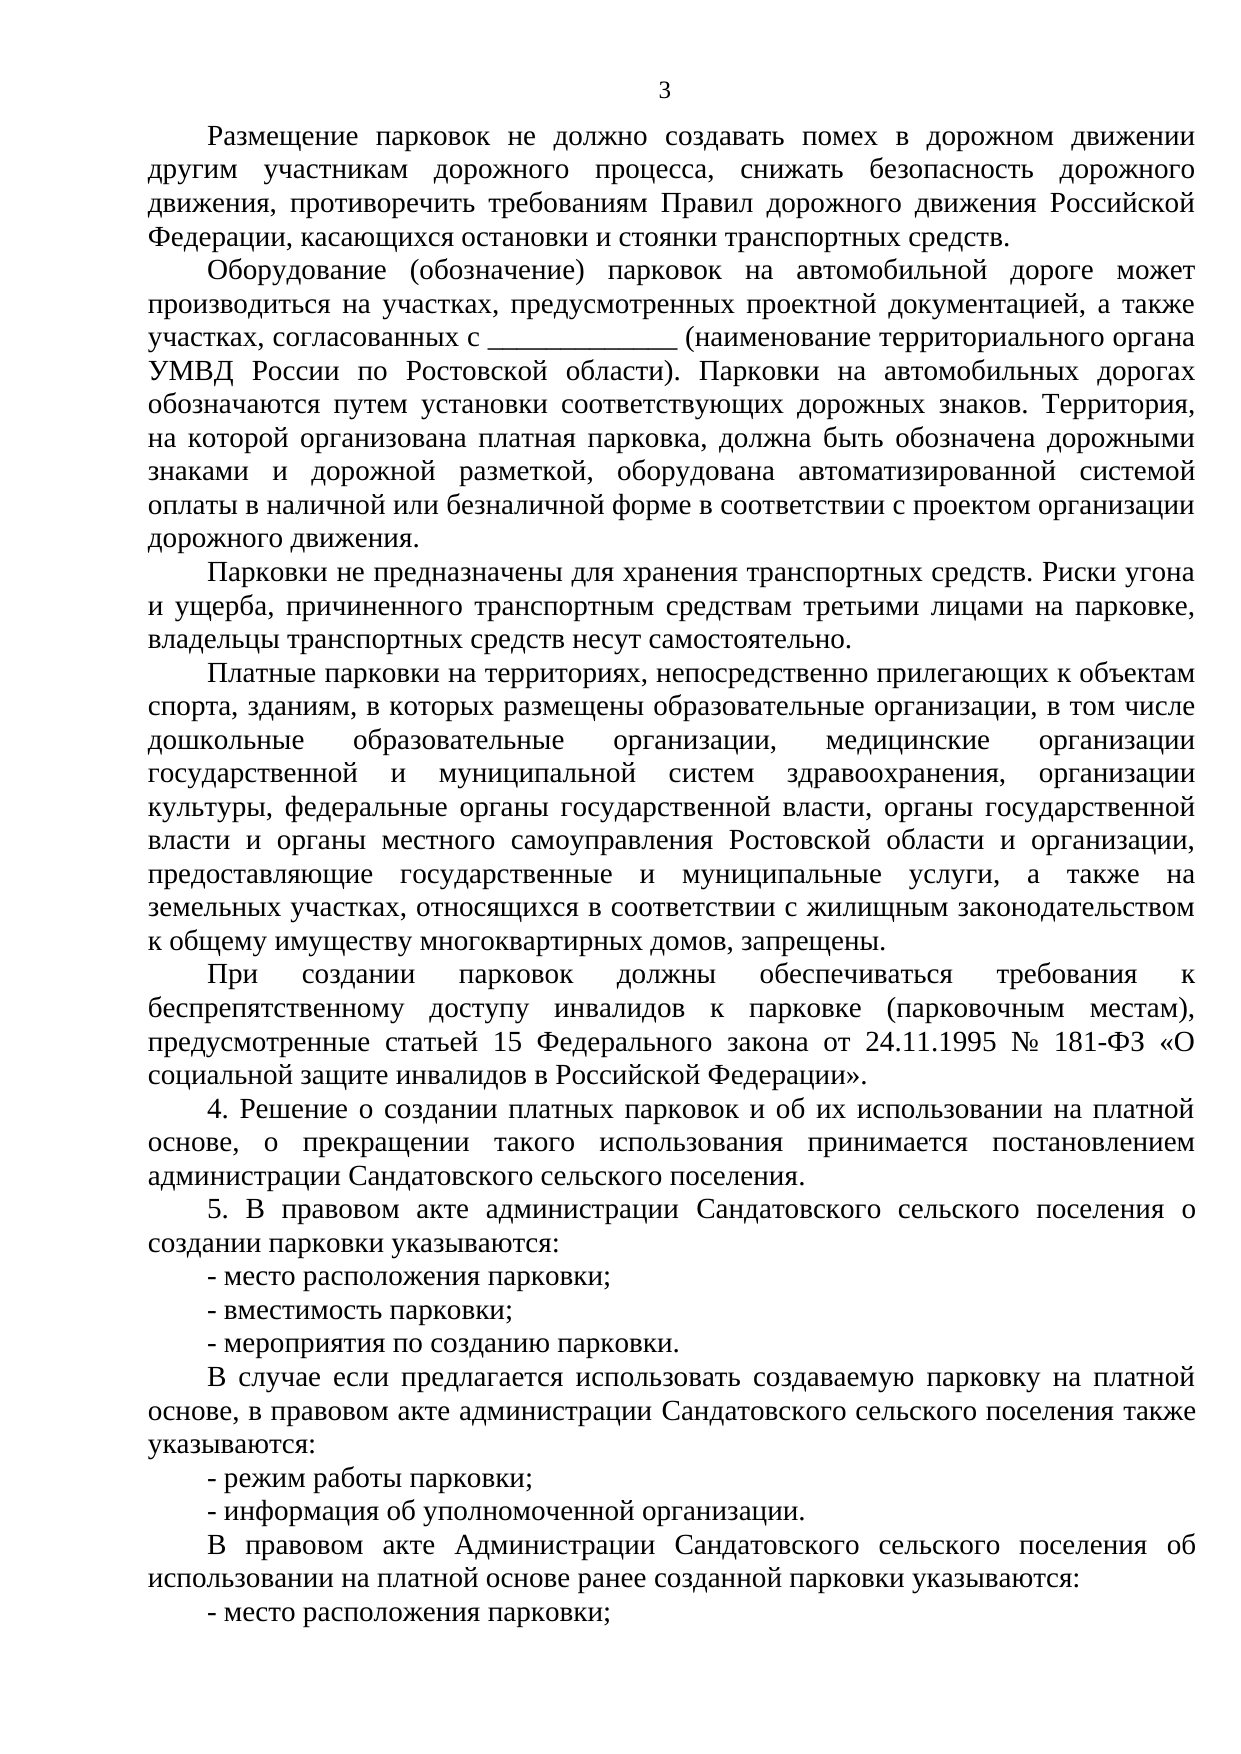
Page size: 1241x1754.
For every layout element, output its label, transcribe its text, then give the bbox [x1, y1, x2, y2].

text Размещение парковок не должно создавать помех в дорожном движении другим участникам дорожного процесса, снижать безопасность дорожного движения, противоречить требованиям Правил дорожного движения Российской Федерации, касающихся остановки и стоянки транспортных средств. [148, 118, 1196, 252]
text 4. Решение о создании платных парковок и об их использовании на платной основе, о прекращении такого использования принимается постановлением администрации Сандатовского сельского поселения. [148, 1091, 1196, 1191]
text - режим работы парковки; [148, 1460, 1196, 1493]
text Оборудование (обозначение) парковок на автомобильной дороге может производиться на участках, предусмотренных проектной документацией, а также участках, согласованных с _____________ (наименование территориального органа УМВД России по Ростовской области). Парковки на автомобильных дорогах обозначаются путем установки соответствующих дорожных знаков. Территория, на которой организована платная парковка, должна быть обозначена дорожными знаками и дорожной разметкой, оборудована автоматизированной системой оплаты в наличной или безналичной форме в соответствии с проектом организации дорожного движения. [148, 252, 1196, 554]
text 5. В правовом акте администрации Сандатовского сельского поселения о создании парковки указываются: [148, 1191, 1196, 1258]
text При создании парковок должны обеспечиваться требования к беспрепятственному доступу инвалидов к парковке (парковочным местам), предусмотренные статьей 15 Федерального закона от 24.11.1995 № 181-ФЗ «О социальной защите инвалидов в Российской Федерации». [148, 957, 1196, 1091]
text - место расположения парковки; [148, 1258, 1196, 1292]
text - вместимость парковки; [148, 1292, 1196, 1326]
text Платные парковки на территориях, непосредственно прилегающих к объектам спорта, зданиям, в которых размещены образовательные организации, в том числе дошкольные образовательные организации, медицинские организации государственной и муниципальной систем здравоохранения, организации культуры, федеральные органы государственной власти, органы государственной власти и органы местного самоуправления Ростовской области и организации, предоставляющие государственные и муниципальные услуги, а также на земельных участках, относящихся в соответствии с жилищным законодательством к общему имуществу многоквартирных домов, запрещены. [148, 655, 1196, 957]
text В правовом акте Администрации Сандатовского сельского поселения об использовании на платной основе ранее созданной парковки указываются: [148, 1527, 1196, 1594]
text - место расположения парковки; [148, 1594, 1196, 1627]
text В случае если предлагается использовать создаваемую парковку на платной основе, в правовом акте администрации Сандатовского сельского поселения также указываются: [148, 1359, 1196, 1460]
text Парковки не предназначены для хранения транспортных средств. Риски угона и ущерба, причиненного транспортным средствам третьими лицами на парковке, владельцы транспортных средств несут самостоятельно. [148, 554, 1196, 655]
text - мероприятия по созданию парковки. [148, 1326, 1196, 1359]
text - информация об уполномоченной организации. [148, 1493, 1196, 1527]
